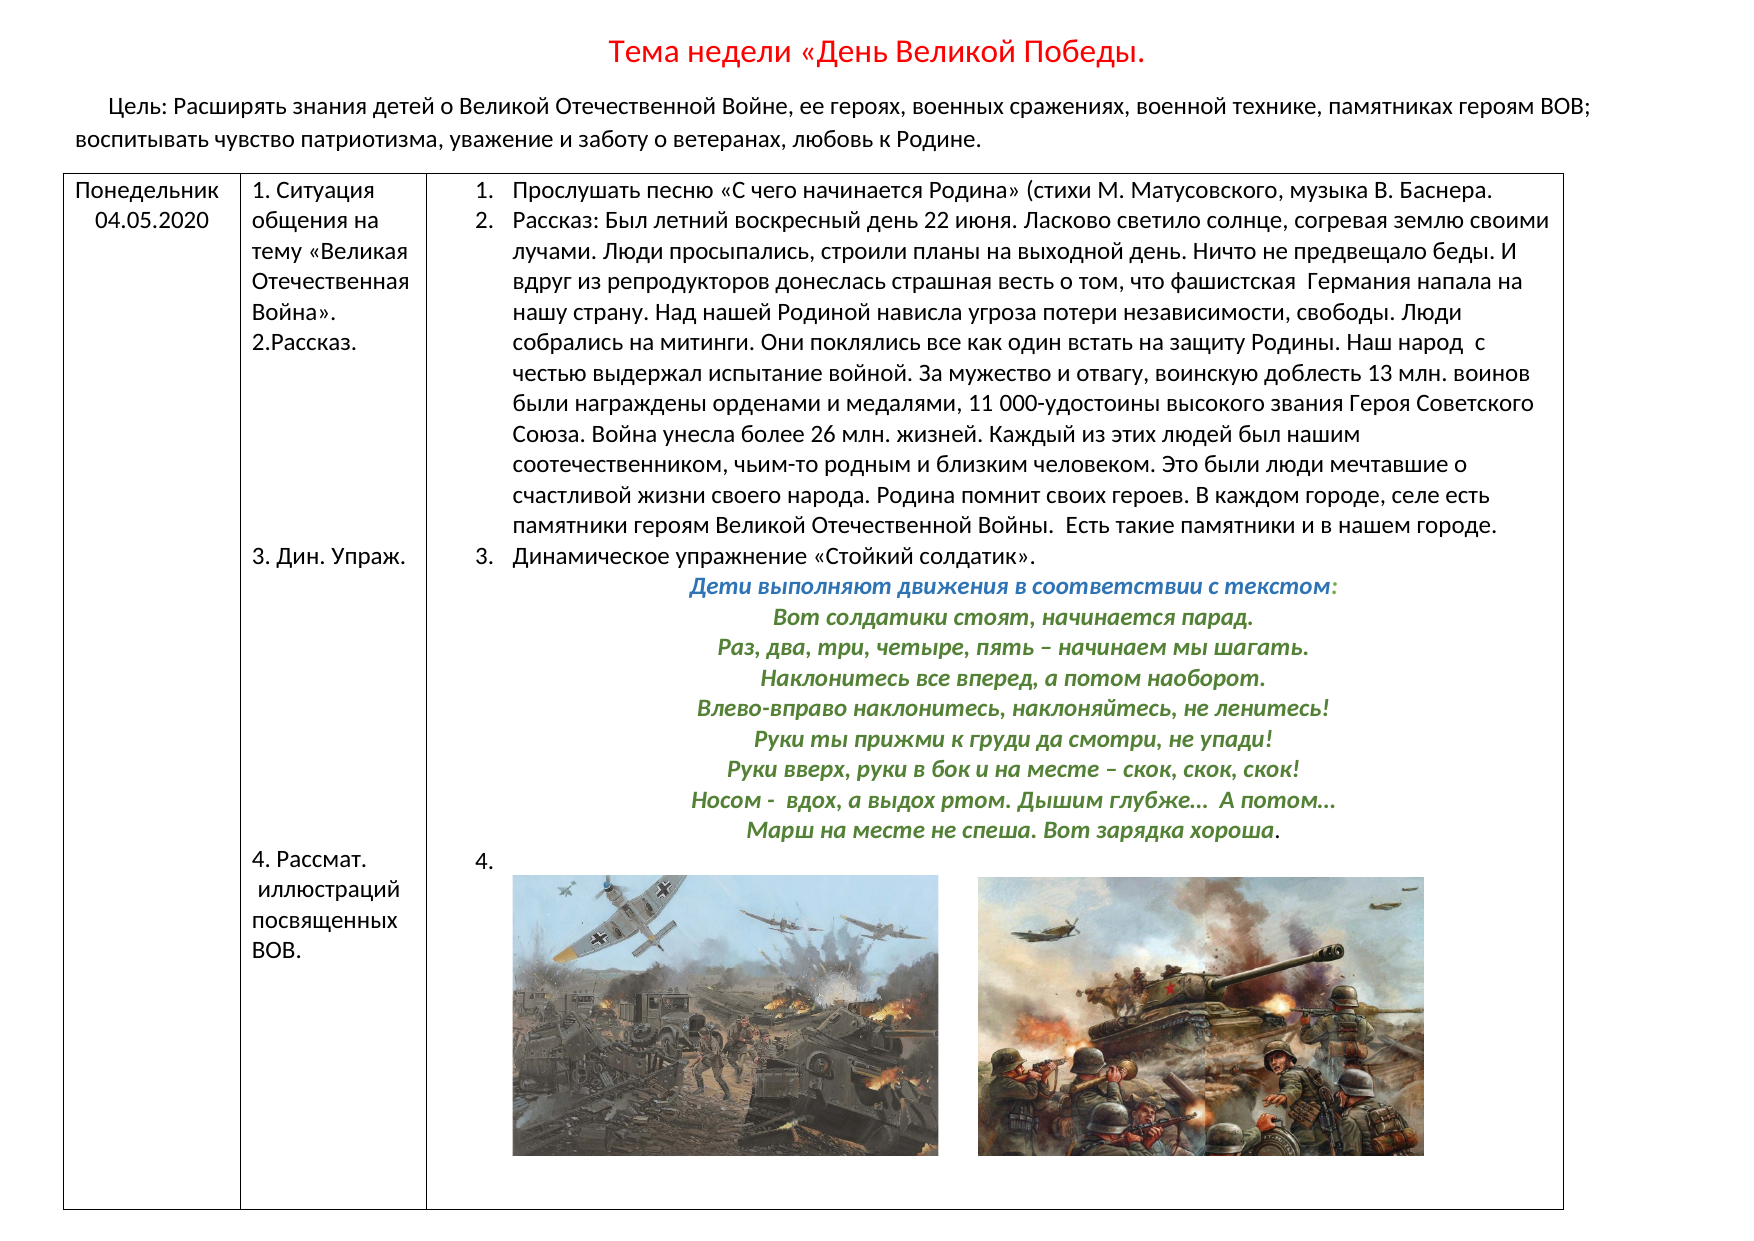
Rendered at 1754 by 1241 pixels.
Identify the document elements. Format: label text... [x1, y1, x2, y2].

text Тема недели «День Великой Победы. [75, 29, 1679, 70]
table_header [241, 174, 426, 1209]
text Цель: Расширять знания детей о Великой Отечественной Войне, ее героях, военных сражениях, военной технике, памятниках героям ВОВ; воспитывать чувство патриотизма, уважение и заботу о ветеранах, любовь к Родине. [75, 90, 1679, 154]
picture [512, 875, 939, 1156]
picture [978, 877, 1424, 1156]
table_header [427, 174, 1563, 1209]
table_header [64, 174, 240, 1209]
